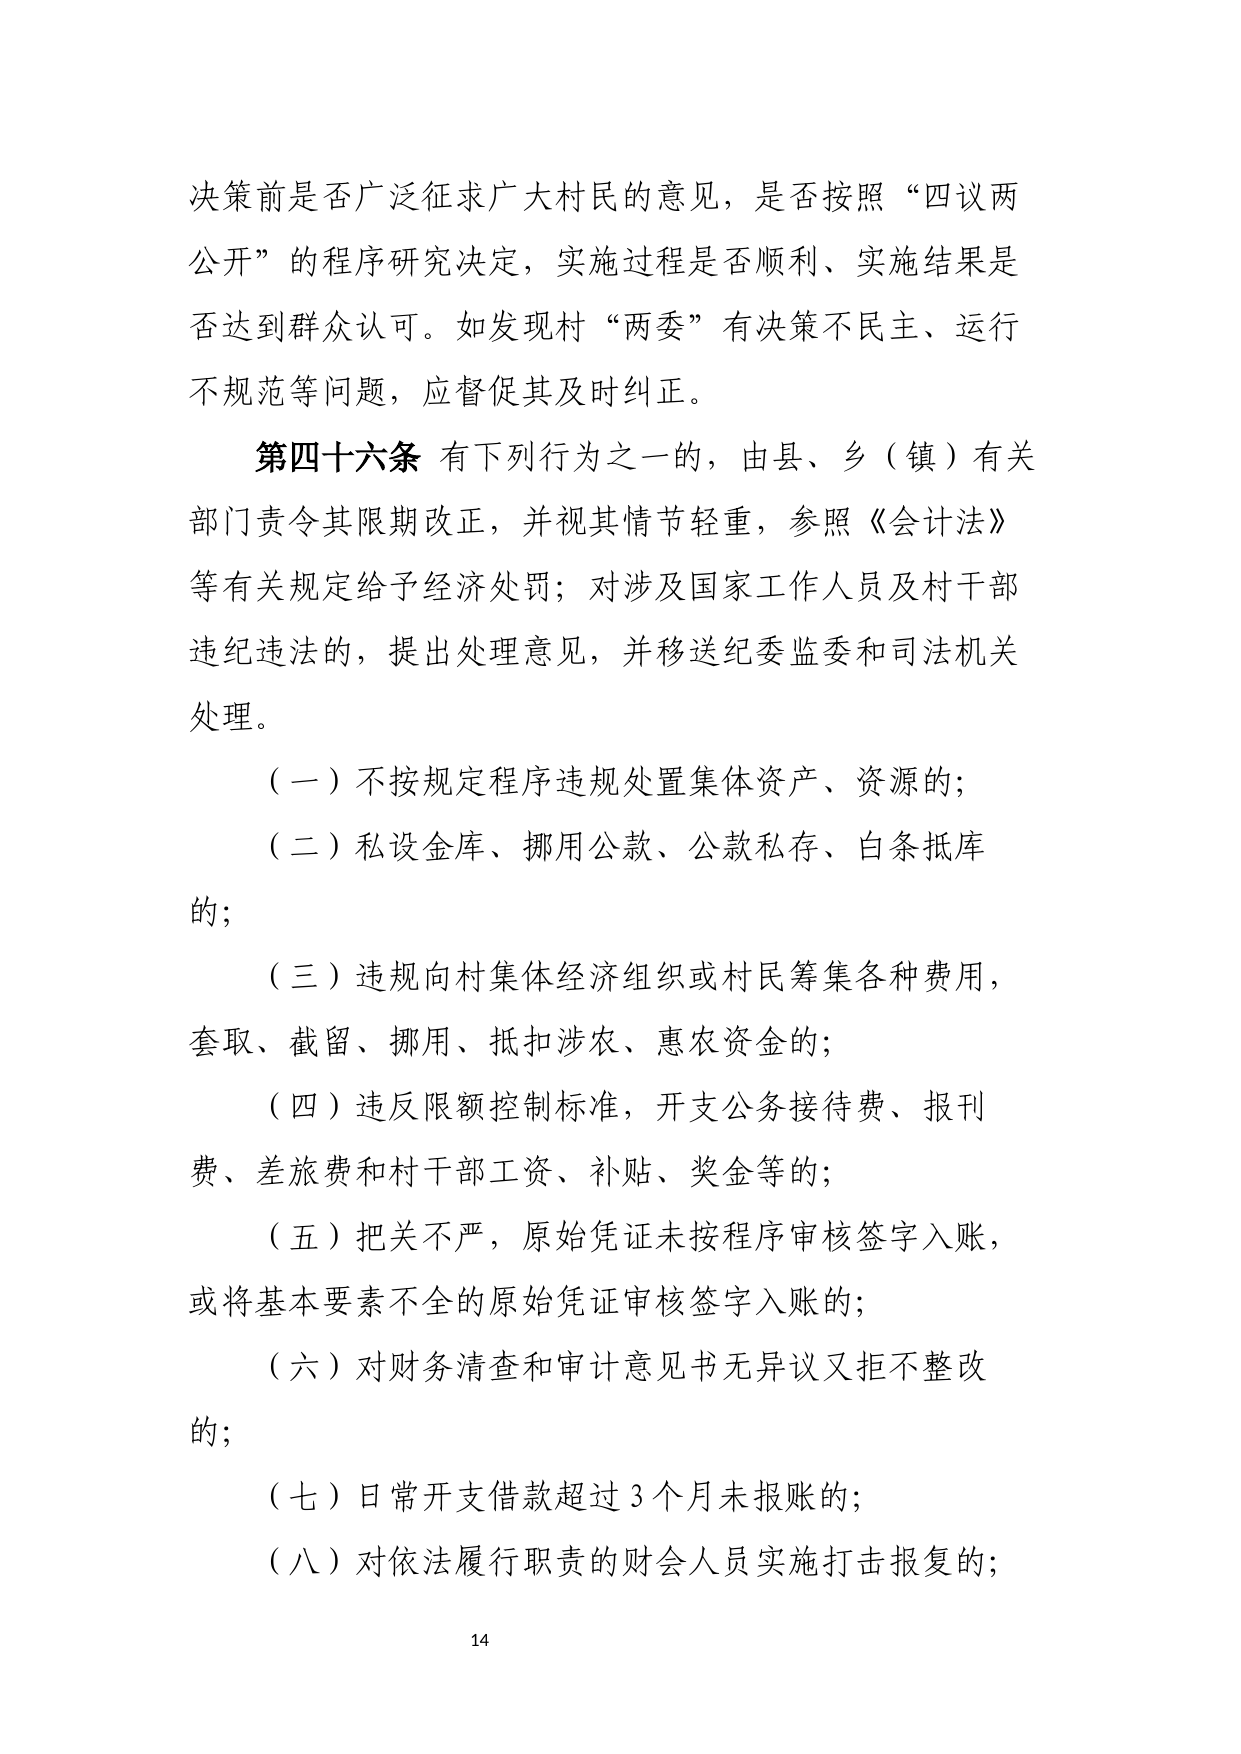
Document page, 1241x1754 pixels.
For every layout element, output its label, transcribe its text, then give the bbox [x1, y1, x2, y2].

text （五）把关不严，原始凭证未按程序审核签字入账，或将基本要素不全的原始凭证审核签字入账的； [187, 1202, 1053, 1332]
text （六）对财务清查和审计意见书无异议又拒不整改的； [187, 1332, 1053, 1462]
text 第四十六条 有下列行为之一的，由县、乡（镇）有关部门责令其限期改正，并视其情节轻重，参照《会计法》等有关规定给予经济处罚；对涉及国家工作人员及村干部违纪违法的，提出处理意见，并移送纪委监委和司法机关处理。 [187, 422, 1053, 747]
text （二）私设金库、挪用公款、公款私存、白条抵库的； [187, 812, 1053, 942]
text （八）对依法履行职责的财会人员实施打击报复的； [187, 1527, 1053, 1592]
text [187, 162, 1053, 422]
text （三）违规向村集体经济组织或村民筹集各种费用，套取、截留、挪用、抵扣涉农、惠农资金的； [187, 942, 1053, 1072]
text （四）违反限额控制标准，开支公务接待费、报刊费、差旅费和村干部工资、补贴、奖金等的； [187, 1072, 1053, 1202]
text （一）不按规定程序违规处置集体资产、资源的； [187, 747, 1053, 812]
text （七）日常开支借款超过3个月未报账的； [187, 1462, 1053, 1527]
